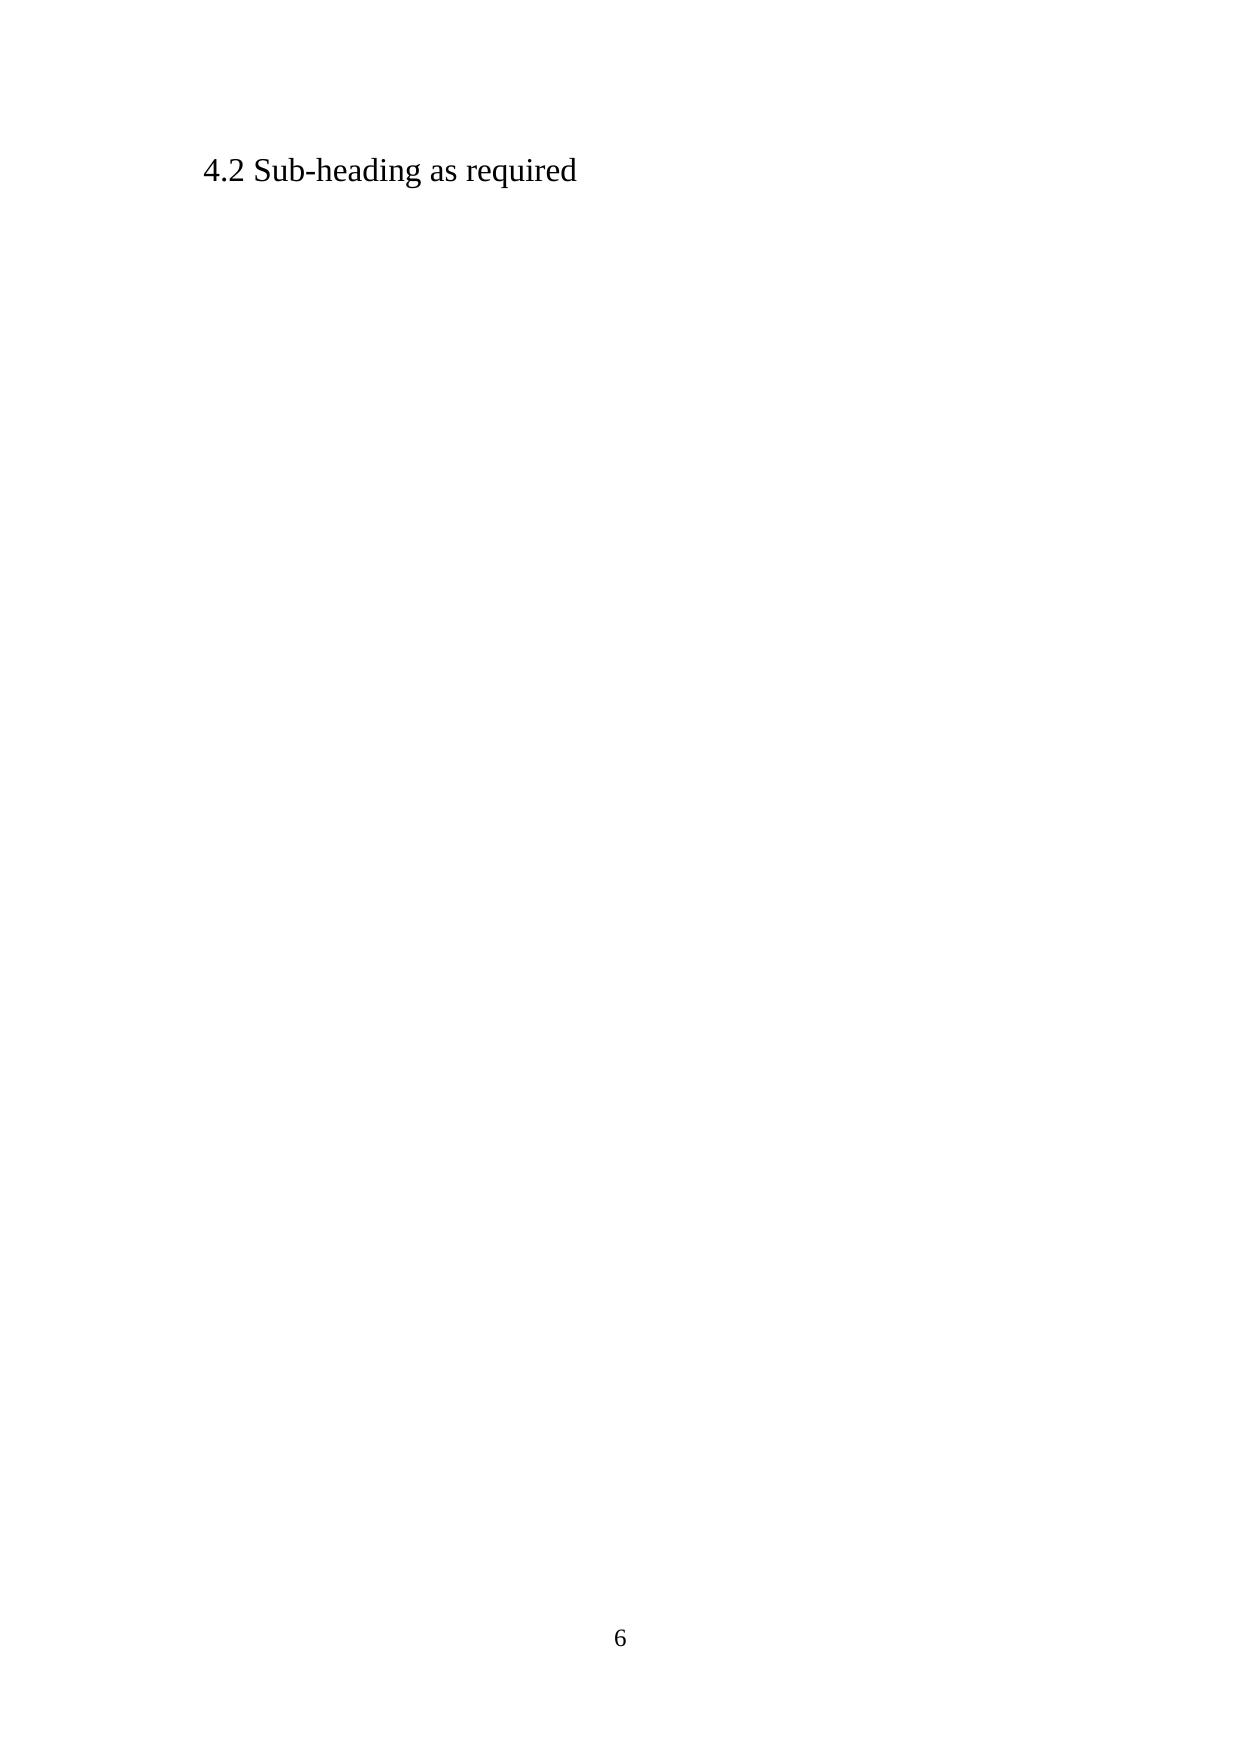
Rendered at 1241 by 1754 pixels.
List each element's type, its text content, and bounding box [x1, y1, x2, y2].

subtitle Sub-heading as required [203, 150, 1090, 188]
